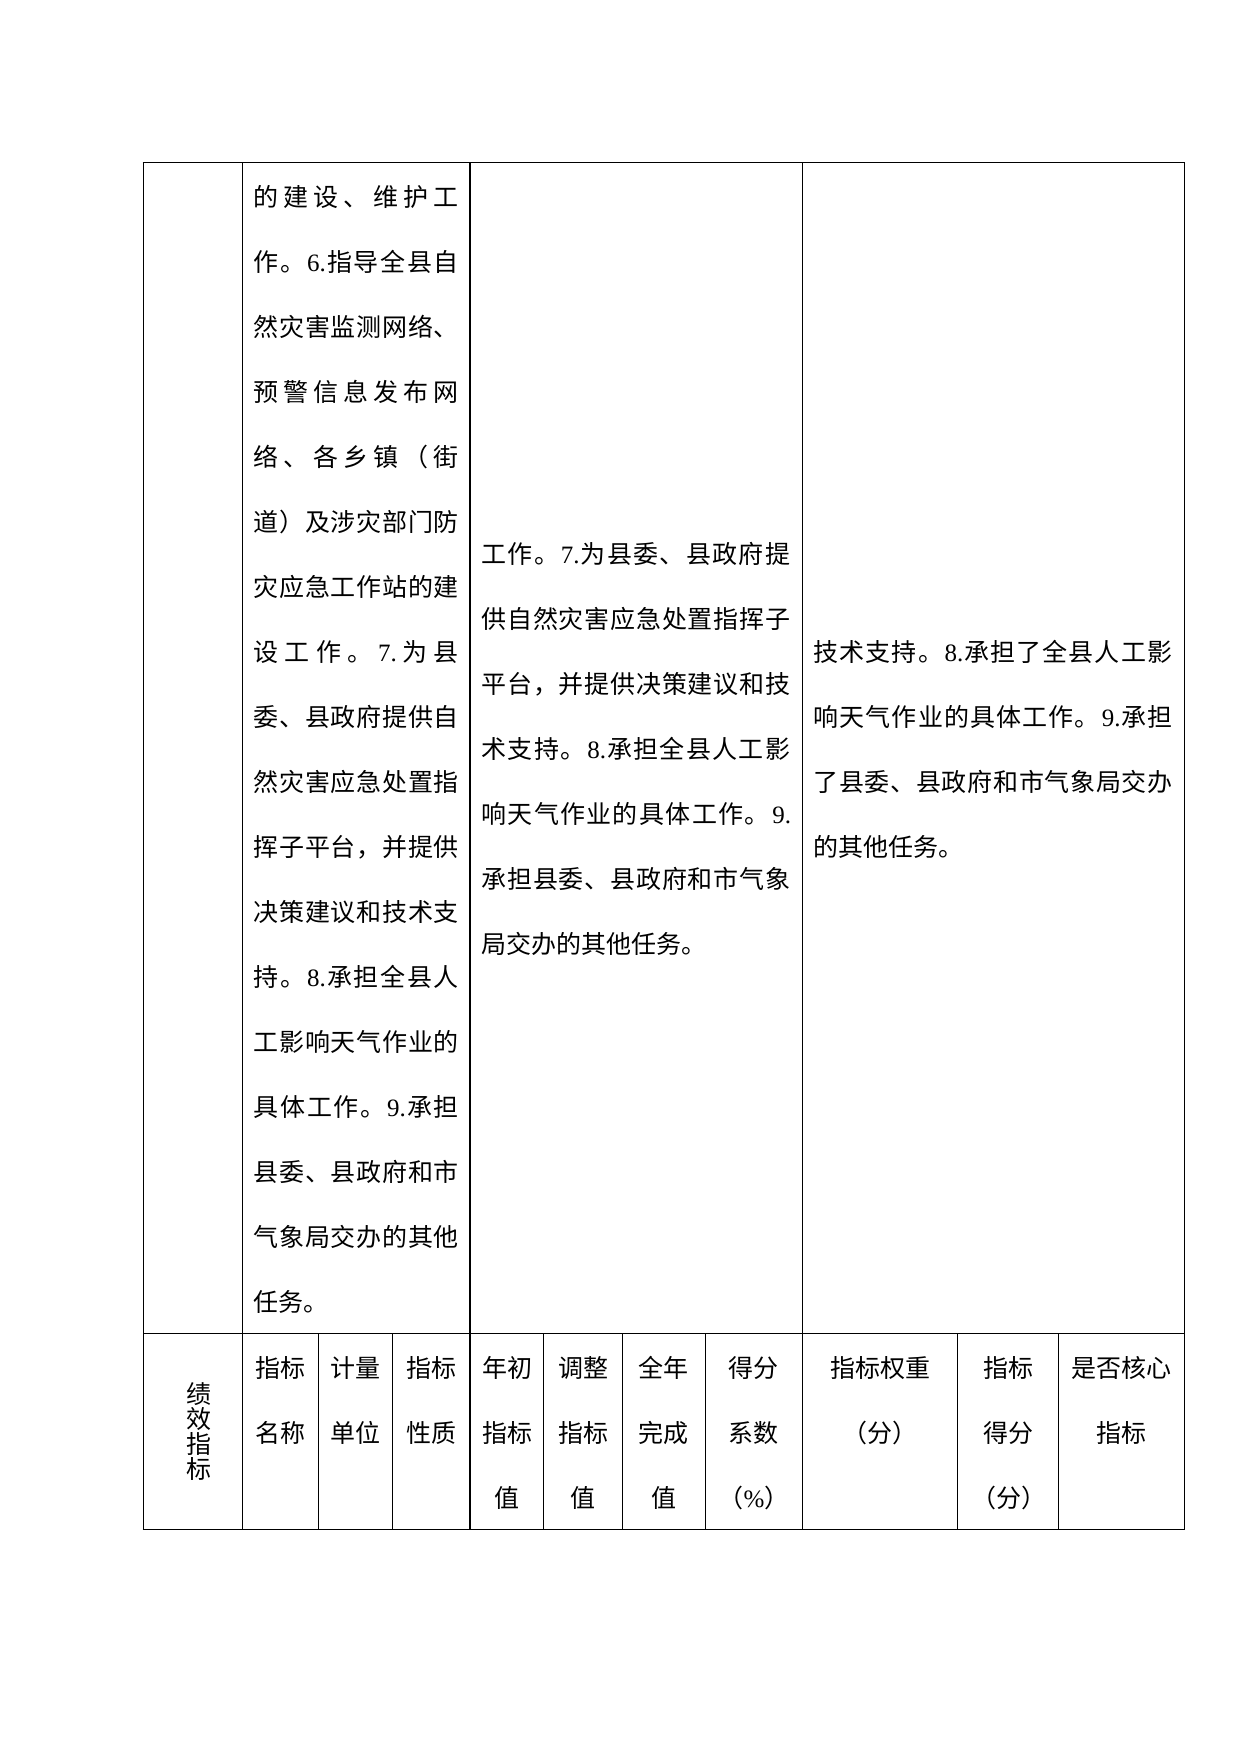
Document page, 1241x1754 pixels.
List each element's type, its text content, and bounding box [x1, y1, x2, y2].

table_cell 绩效指标 [144, 1334, 242, 1529]
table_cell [243, 163, 469, 1333]
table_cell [471, 163, 802, 1333]
table_cell 计量 单位 [319, 1334, 392, 1529]
table_cell 调整 指标 值 [544, 1334, 622, 1529]
table_cell 全年 完成 值 [623, 1334, 705, 1529]
table_cell 指标 得分 （分） [958, 1334, 1058, 1529]
table_cell 年初 指标 值 [471, 1334, 543, 1529]
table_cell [803, 163, 1184, 1333]
table_cell 指标 名称 [243, 1334, 318, 1529]
table_cell 指标权重 （分） [803, 1334, 957, 1529]
table_cell 得分 系数 （%） [706, 1334, 802, 1529]
table_cell 指标 性质 [393, 1334, 469, 1529]
table_cell 是否核心 指标 [1059, 1334, 1184, 1529]
